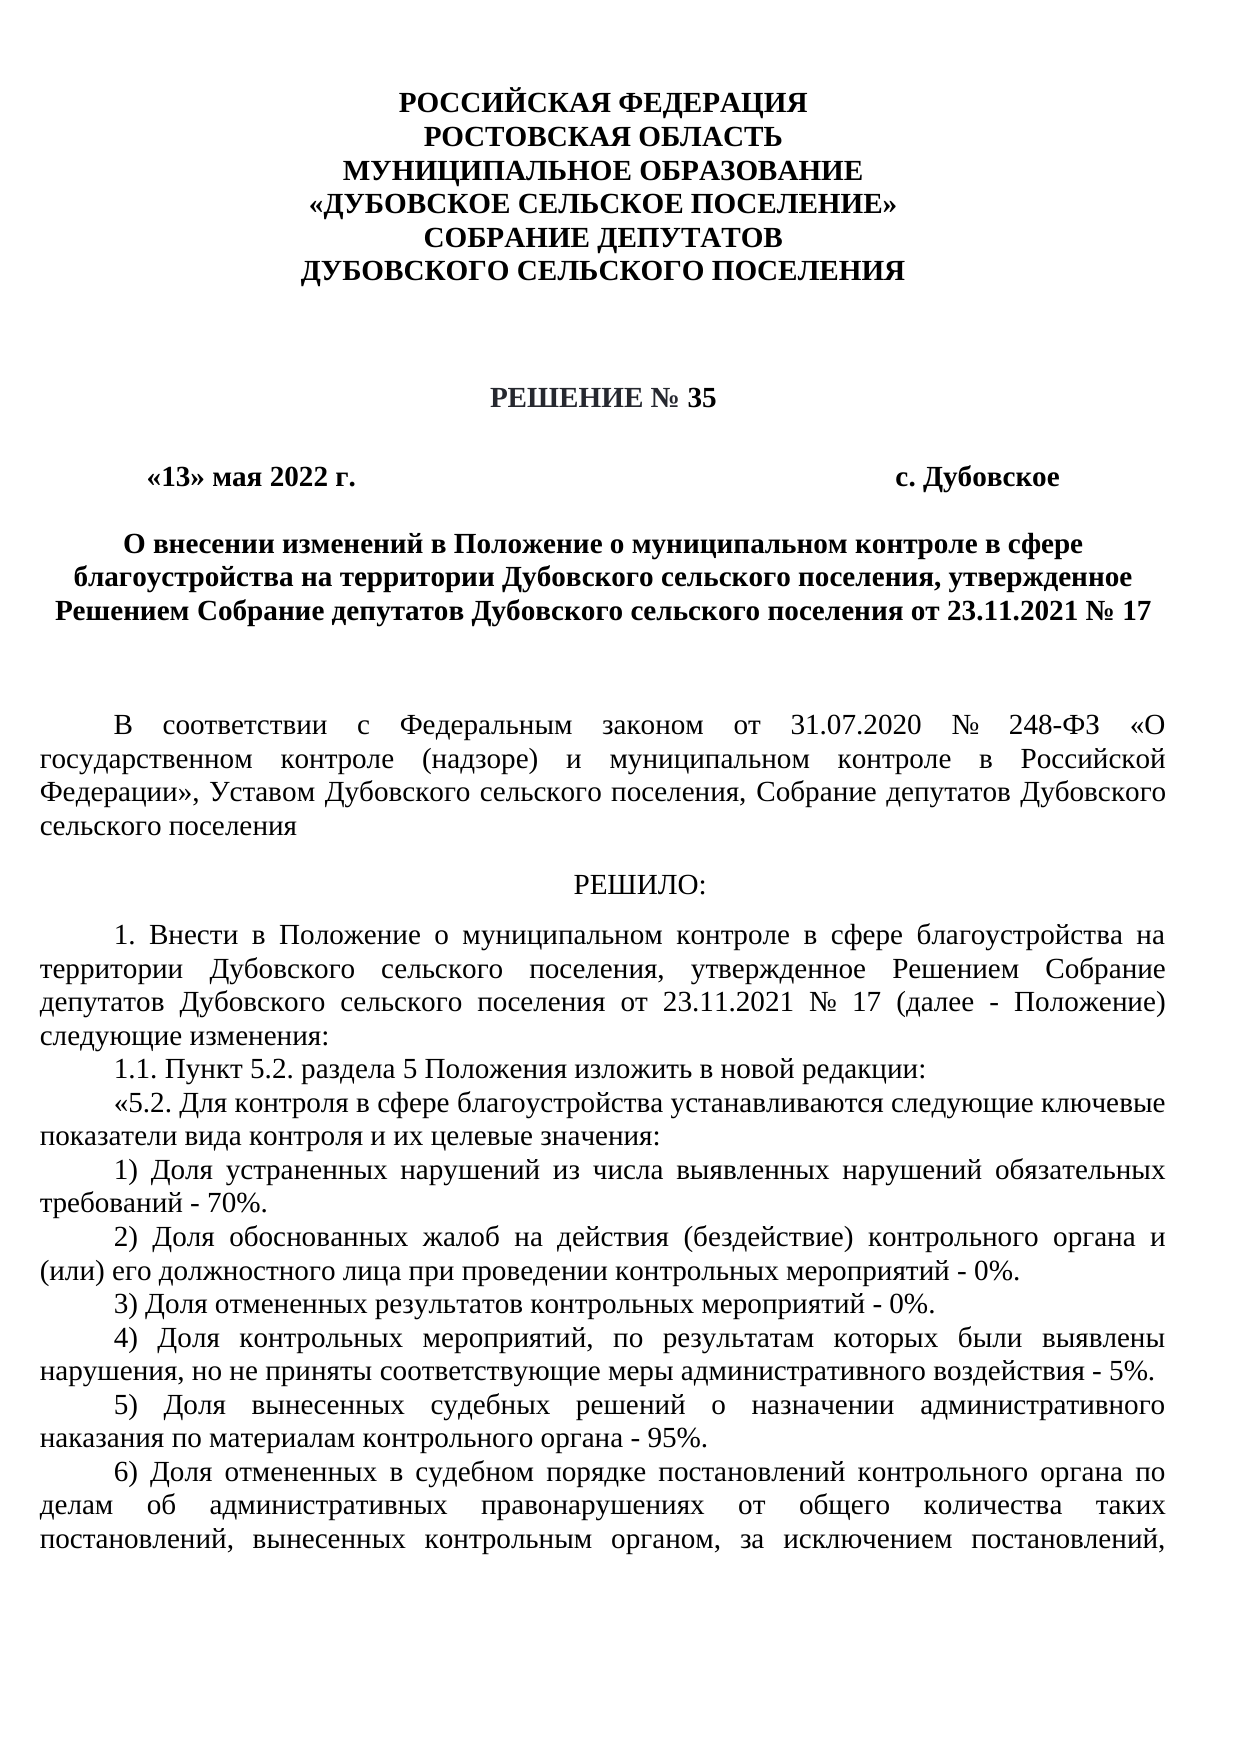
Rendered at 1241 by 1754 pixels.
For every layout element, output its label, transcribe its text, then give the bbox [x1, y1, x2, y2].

text 4) Доля контрольных мероприятий, по результатам которых были выявлены нарушения, но не приняты соответствующие меры административного воздействия - 5%. [39, 1320, 1167, 1387]
text РЕШИЛО: [39, 867, 1167, 901]
text РОСТОВСКАЯ ОБЛАСТЬ [39, 119, 1167, 153]
text 1.1. Пункт 5.2. раздела 5 Положения изложить в новой редакции: [39, 1051, 1167, 1085]
text «13» мая 2022 г. с. Дубовское [39, 459, 1167, 492]
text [39, 1454, 1167, 1554]
text «ДУБОВСКОЕ СЕЛЬСКОЕ ПОСЕЛЕНИЕ» [39, 186, 1167, 220]
text 1) Доля устраненных нарушений из числа выявленных нарушений обязательных требований - 70%. [39, 1152, 1167, 1219]
text 2) Доля обоснованных жалоб на действия (бездействие) контрольного органа и (или) его должностного лица при проведении контрольных мероприятий - 0%. [39, 1219, 1167, 1286]
text В соответствии с Федеральным законом от 31.07.2020 № 248-ФЗ «О государственном контроле (надзоре) и муниципальном контроле в Российской Федерации», Уставом Дубовского сельского поселения, Собрание депутатов Дубовского сельского поселения [39, 708, 1167, 842]
text РЕШЕНИЕ № 35 [39, 381, 1167, 414]
text МУНИЦИПАЛЬНОЕ ОБРАЗОВАНИЕ [39, 153, 1167, 186]
text О внесении изменений в Положение о муниципальном контроле в сфере благоустройства на территории Дубовского сельского поселения, утвержденное Решением Собрание депутатов Дубовского сельского поселения от 23.11.2021 № 17 [39, 526, 1167, 627]
text ДУБОВСКОГО СЕЛЬСКОГО ПОСЕЛЕНИЯ [39, 253, 1167, 287]
text СОБРАНИЕ ДЕПУТАТОВ [39, 220, 1167, 253]
text «5.2. Для контроля в сфере благоустройства устанавливаются следующие ключевые показатели вида контроля и их целевые значения: [39, 1085, 1167, 1152]
text 1. Внести в Положение о муниципальном контроле в сфере благоустройства на территории Дубовского сельского поселения, утвержденное Решением Собрание депутатов Дубовского сельского поселения от 23.11.2021 № 17 (далее - Положение) следующие изменения: [39, 917, 1167, 1051]
text 3) Доля отмененных результатов контрольных мероприятий - 0%. [39, 1286, 1167, 1320]
text РОССИЙСКАЯ ФЕДЕРАЦИЯ [39, 86, 1167, 119]
text 5) Доля вынесенных судебных решений о назначении административного наказания по материалам контрольного органа - 95%. [39, 1387, 1167, 1454]
